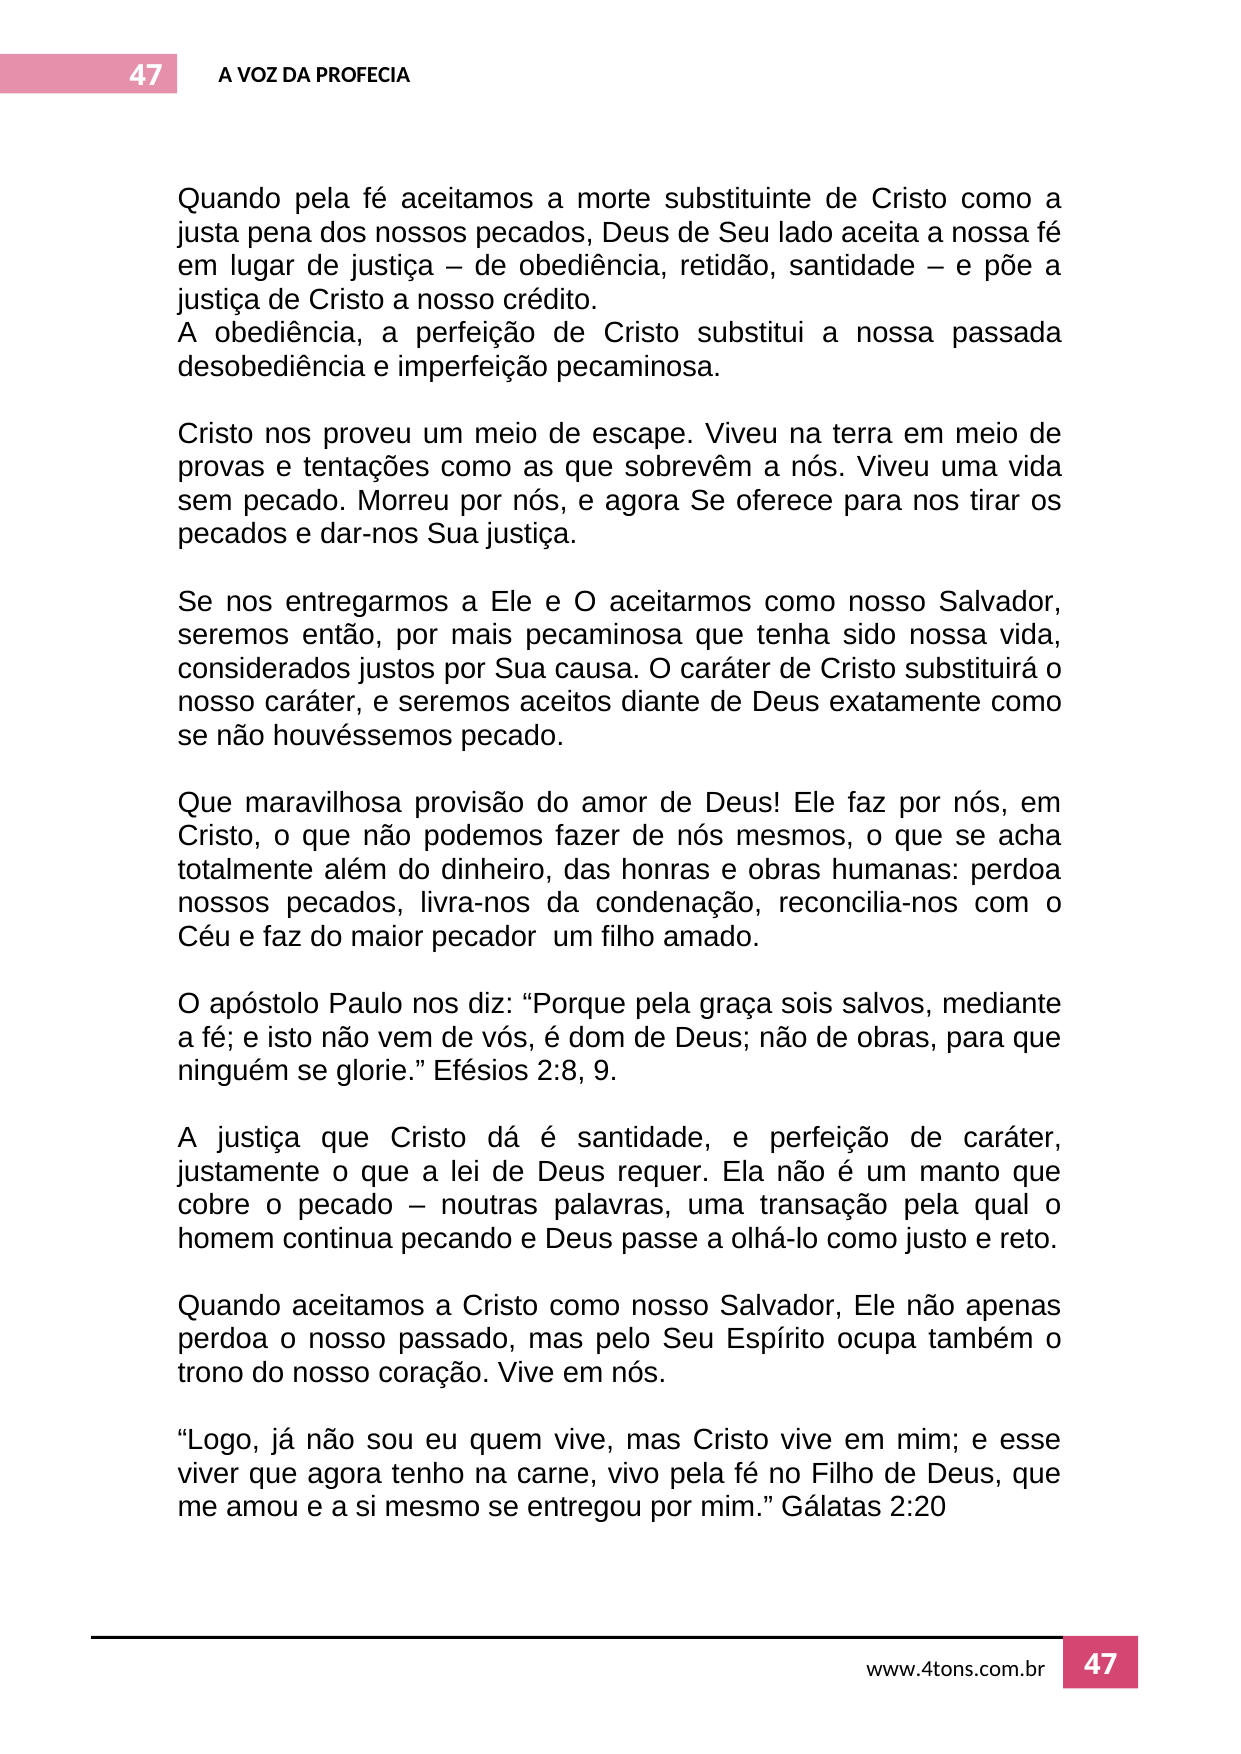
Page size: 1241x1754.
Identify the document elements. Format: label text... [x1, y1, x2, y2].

text Se nos entregarmos a Ele e O aceitarmos como nosso Salvador, seremos então, por mais pecaminosa que tenha sido nossa vida, considerados justos por Sua causa. O caráter de Cristo substituirá o nosso caráter, e seremos aceitos diante de Deus exatamente como se não houvéssemos pecado. [177, 584, 1063, 751]
text Quando aceitamos a Cristo como nosso Salvador, Ele não apenas perdoa o nosso passado, mas pelo Seu Espírito ocupa também o trono do nosso coração. Vive em nós. [177, 1288, 1063, 1389]
text A obediência, a perfeição de Cristo substitui a nossa passada desobediência e imperfeição pecaminosa. [177, 315, 1063, 382]
text O apóstolo Paulo nos diz: “Porque pela graça sois salvos, mediante a fé; e isto não vem de vós, é dom de Deus; não de obras, para que ninguém se glorie.” Efésios 2:8, 9. [177, 986, 1063, 1087]
text Quando pela fé aceitamos a morte substituinte de Cristo como a justa pena dos nossos pecados, Deus de Seu lado aceita a nossa fé em lugar de justiça – de obediência, retidão, santidade – e põe a justiça de Cristo a nosso crédito. [177, 181, 1063, 315]
text Cristo nos proveu um meio de escape. Viveu na terra em meio de provas e tentações como as que sobrevêm a nós. Viveu uma vida sem pecado. Morreu por nós, e agora Se oferece para nos tirar os pecados e dar-nos Sua justiça. [177, 416, 1063, 550]
text A justiça que Cristo dá é santidade, e perfeição de caráter, justamente o que a lei de Deus requer. Ela não é um manto que cobre o pecado – noutras palavras, uma transação pela qual o homem continua pecando e Deus passe a olhá-lo como justo e reto. [177, 1120, 1063, 1254]
text “Logo, já não sou eu quem vive, mas Cristo vive em mim; e esse viver que agora tenho na carne, vivo pela fé no Filho de Deus, que me amou e a si mesmo se entregou por mim.” Gálatas 2:20 [177, 1422, 1063, 1523]
text Que maravilhosa provisão do amor de Deus! Ele faz por nós, em Cristo, o que não podemos fazer de nós mesmos, o que se acha totalmente além do dinheiro, das honras e obras humanas: perdoa nossos pecados, livra-nos da condenação, reconcilia-nos com o Céu e faz do maior pecador um filho amado. [177, 785, 1063, 953]
